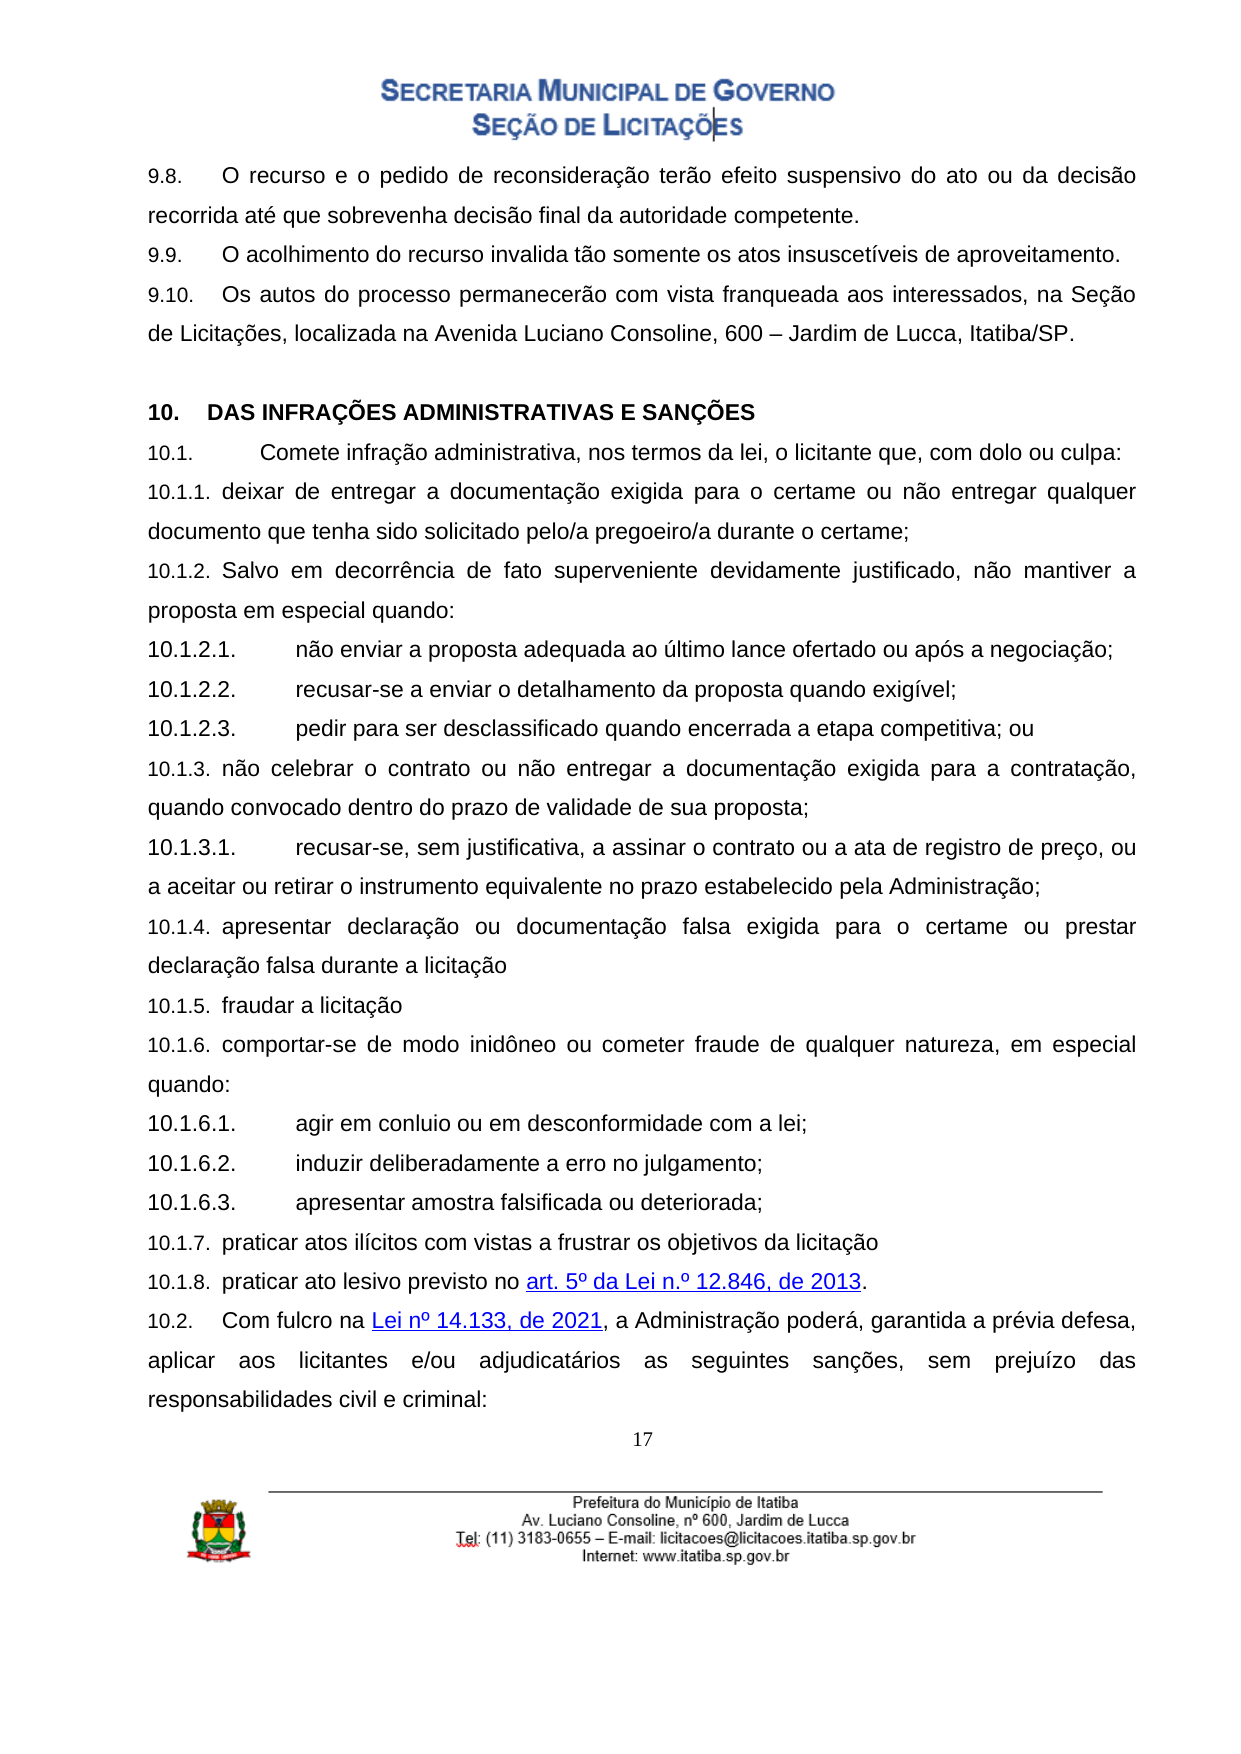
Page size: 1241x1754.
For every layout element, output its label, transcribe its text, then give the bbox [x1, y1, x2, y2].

list comportar-se de modo inidôneo ou cometer fraude de qualquer natureza, em especial quando: [147, 1031, 1137, 1097]
list O acolhimento do recurso invalida tão somente os atos insuscetíveis de aproveitamento. [148, 241, 1137, 268]
list não enviar a proposta adequada ao último lance ofertado ou após a negociação; [147, 636, 1137, 663]
list induzir deliberadamente a erro no julgamento; [147, 1149, 1137, 1176]
list pedir para ser desclassificado quando encerrada a etapa competitiva; ou [147, 715, 1137, 742]
list Comete infração administrativa, nos termos da lei, o licitante que, com dolo ou culpa: [147, 439, 1137, 465]
list recusar-se, sem justificativa, a assinar o contrato ou a ata de registro de preço, ou a aceitar ou retirar o instrumento equivalente no prazo estabelecido pela Administração; [147, 834, 1137, 899]
list recusar-se a enviar o detalhamento da proposta quando exigível; [147, 676, 1137, 702]
list Os autos do processo permanecerão com vista franqueada aos interessados, na Seção de Licitações, localizada na Avenida Luciano Consoline, 600 – Jardim de Lucca, Itatiba/SP. [148, 281, 1137, 347]
list deixar de entregar a documentação exigida para o certame ou não entregar qualquer documento que tenha sido solicitado pelo/a pregoeiro/a durante o certame; [147, 478, 1137, 544]
picture [148, 1450, 1137, 1591]
list Com fulcro na Lei nº 14.133, de 2021, a Administração poderá, garantida a prévia defesa, aplicar aos licitantes e/ou adjudicatários as seguintes sanções, sem prejuízo das responsabilidades civil e criminal: [147, 1307, 1137, 1413]
list não celebrar o contrato ou não entregar a documentação exigida para a contratação, quando convocado dentro do prazo de validade de sua proposta; [147, 755, 1137, 821]
list praticar ato lesivo previsto no art. 5º da Lei n.º 12.846, de 2013. [147, 1268, 1137, 1294]
list agir em conluio ou em desconformidade com a lei; [147, 1110, 1137, 1136]
picture [148, 59, 1034, 148]
list apresentar declaração ou documentação falsa exigida para o certame ou prestar declaração falsa durante a licitação [147, 913, 1137, 978]
list DAS INFRAÇÕES ADMINISTRATIVAS E SANÇÕES [148, 399, 1137, 426]
list O recurso e o pedido de reconsideração terão efeito suspensivo do ato ou da decisão recorrida até que sobrevenha decisão final da autoridade competente. [148, 162, 1137, 228]
list apresentar amostra falsificada ou deteriorada; [147, 1189, 1137, 1215]
list Salvo em decorrência de fato superveniente devidamente justificado, não mantiver a proposta em especial quando: [147, 557, 1137, 623]
list fraudar a licitação [147, 992, 1137, 1018]
list praticar atos ilícitos com vistas a frustrar os objetivos da licitação [147, 1228, 1137, 1255]
